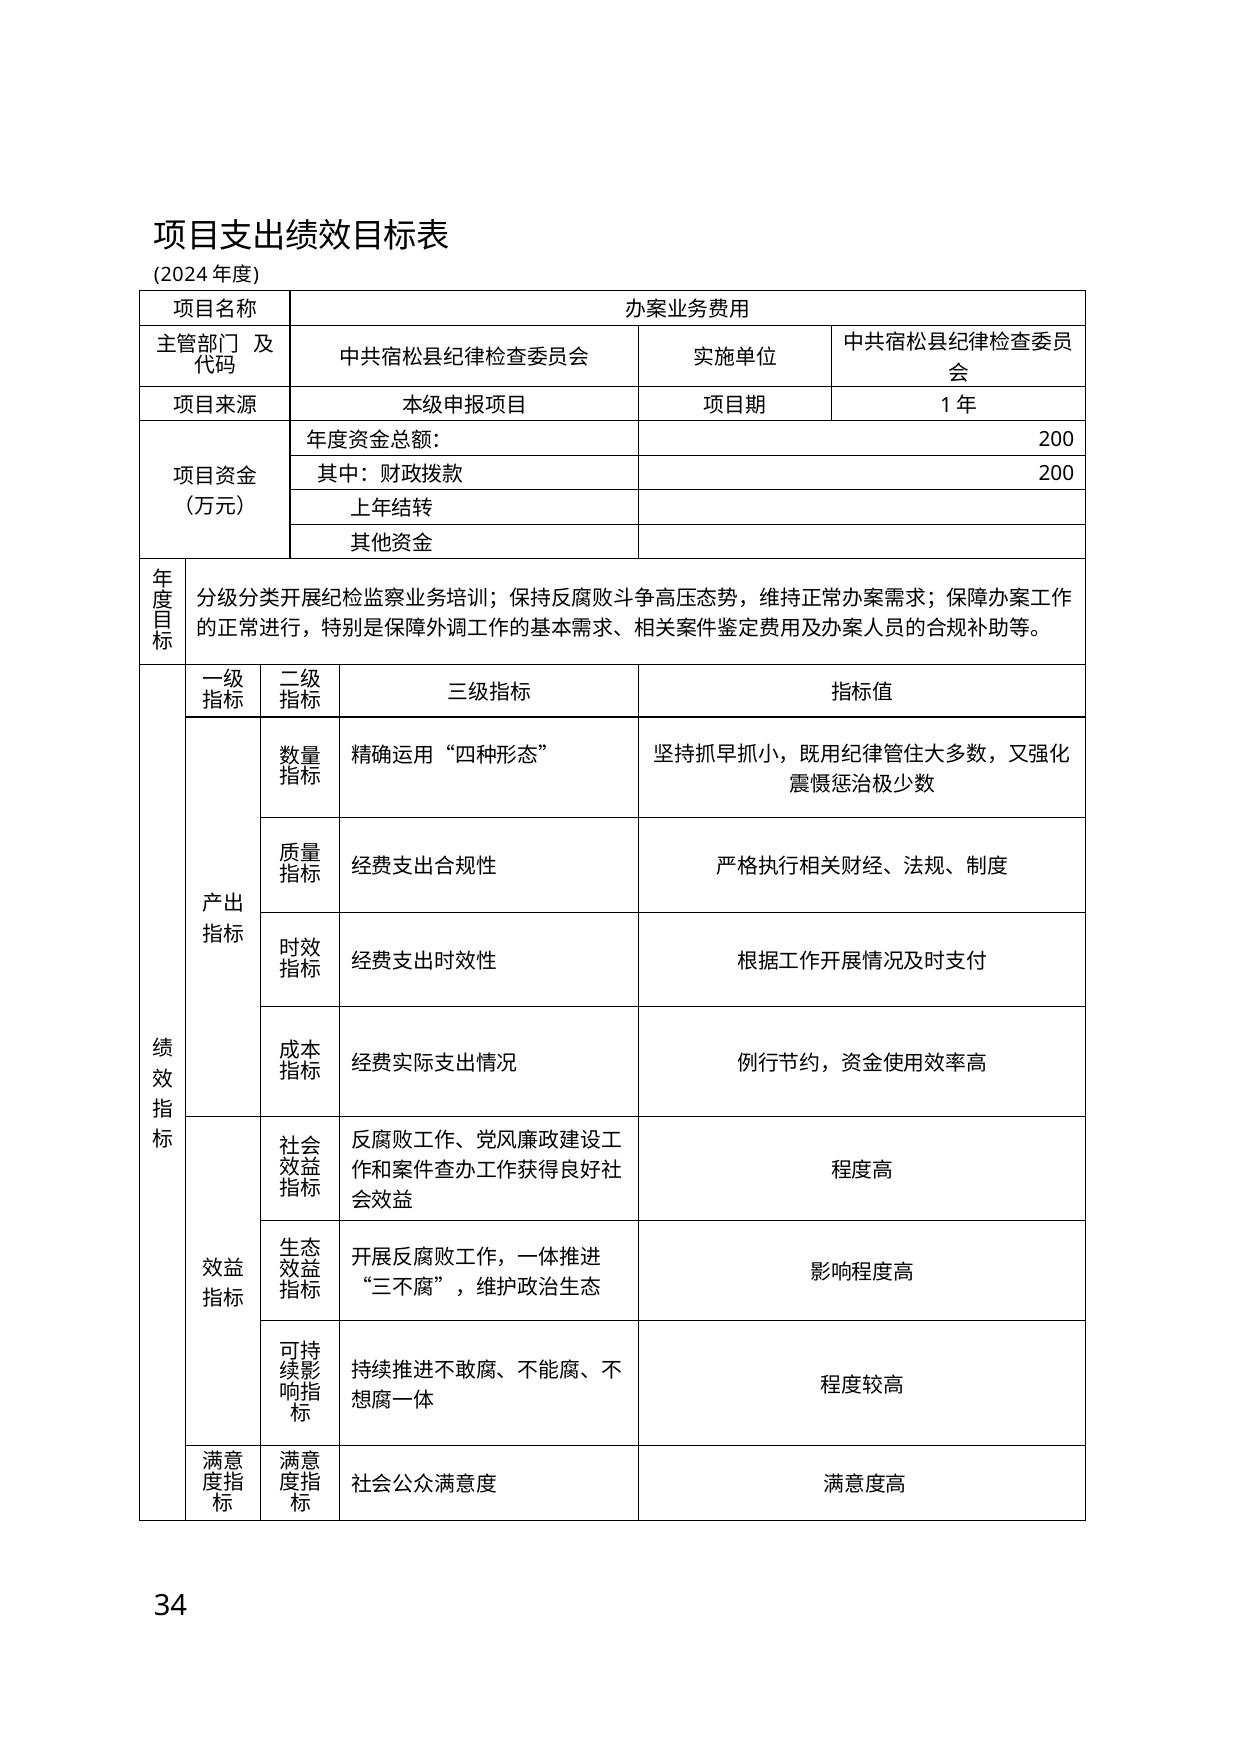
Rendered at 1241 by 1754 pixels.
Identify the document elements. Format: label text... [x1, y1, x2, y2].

table_cell 年度 目标 [140, 559, 185, 663]
table_cell 本级申报项目 [291, 387, 638, 420]
table_cell 根据工作开展情况及时支付 [639, 913, 1085, 1006]
table_cell 中共宿松县纪律检查委员会 [291, 326, 638, 386]
table_cell 绩 效 指 标 [140, 665, 185, 1519]
table_cell 满意度指标 [186, 1446, 260, 1519]
table_cell 年度资金总额： [291, 421, 638, 455]
text 项目支出绩效目标表 [153, 213, 1087, 257]
table_cell 时效指标 [261, 913, 339, 1006]
table_cell 200 [639, 456, 1085, 489]
table_cell 开展反腐败工作，一体推进“三不腐”，维护政治生态 [340, 1221, 638, 1320]
table_cell 例行节约，资金使用效率高 [639, 1007, 1085, 1116]
table_cell 社会效益指标 [261, 1117, 339, 1219]
table_cell 经费支出时效性 [340, 913, 638, 1006]
table_cell 社会公众满意度 [340, 1446, 638, 1519]
table_cell 一级 指标 [186, 665, 260, 716]
table_cell 1年 [832, 387, 1085, 420]
table_cell 生态效益指标 [261, 1221, 339, 1320]
table_cell 满意度高 [639, 1446, 1085, 1519]
table_cell 中共宿松县纪律检查委员会 [832, 326, 1085, 386]
table_cell [639, 525, 1085, 558]
table_cell 成本指标 [261, 1007, 339, 1116]
table_cell 其他资金 [291, 525, 638, 558]
table_cell 程度较高 [639, 1321, 1085, 1445]
table_cell 主管部门 及代码 [140, 326, 289, 386]
table_cell 严格执行相关财经、法规、制度 [639, 818, 1085, 912]
table_cell 数量指标 [261, 718, 339, 817]
table_cell [639, 490, 1085, 523]
table_header 项目名称 [140, 291, 289, 324]
table_cell 指标值 [639, 665, 1085, 716]
table_cell 项目资金 （万元） [140, 421, 289, 558]
table_cell 影响程度高 [639, 1221, 1085, 1320]
table_cell 质量指标 [261, 818, 339, 912]
table_cell 其中：财政拨款 [291, 456, 638, 489]
table_cell 分级分类开展纪检监察业务培训；保持反腐败斗争高压态势，维持正常办案需求；保障办案工作的正常进行，特别是保障外调工作的基本需求、相关案件鉴定费用及办案人员的合规补助等。 [186, 559, 1085, 663]
table_cell 项目来源 [140, 387, 289, 420]
table_cell 经费支出合规性 [340, 818, 638, 912]
text (2024年度) [153, 259, 1087, 286]
table_cell 精确运用“四种形态” [340, 718, 638, 817]
table_cell 反腐败工作、党风廉政建设工作和案件查办工作获得良好社会效益 [340, 1117, 638, 1219]
table_cell 坚持抓早抓小，既用纪律管住大多数，又强化震慑惩治极少数 [639, 718, 1085, 817]
table_cell 程度高 [639, 1117, 1085, 1219]
table_cell 实施单位 [639, 326, 831, 386]
table_cell 效益指标 [186, 1117, 260, 1445]
table_header 办案业务费用 [291, 291, 1085, 324]
table_cell 持续推进不敢腐、不能腐、不想腐一体 [340, 1321, 638, 1445]
table_cell 上年结转 [291, 490, 638, 523]
table_cell 可持续影响指标 [261, 1321, 339, 1445]
table_cell 二级指标 [261, 665, 339, 716]
table_cell 产出指标 [186, 718, 260, 1116]
table_cell 200 [639, 421, 1085, 455]
table_cell 经费实际支出情况 [340, 1007, 638, 1116]
table_cell 三级指标 [340, 665, 638, 716]
table_cell 满意度指标 [261, 1446, 339, 1519]
table_cell 项目期 [639, 387, 831, 420]
